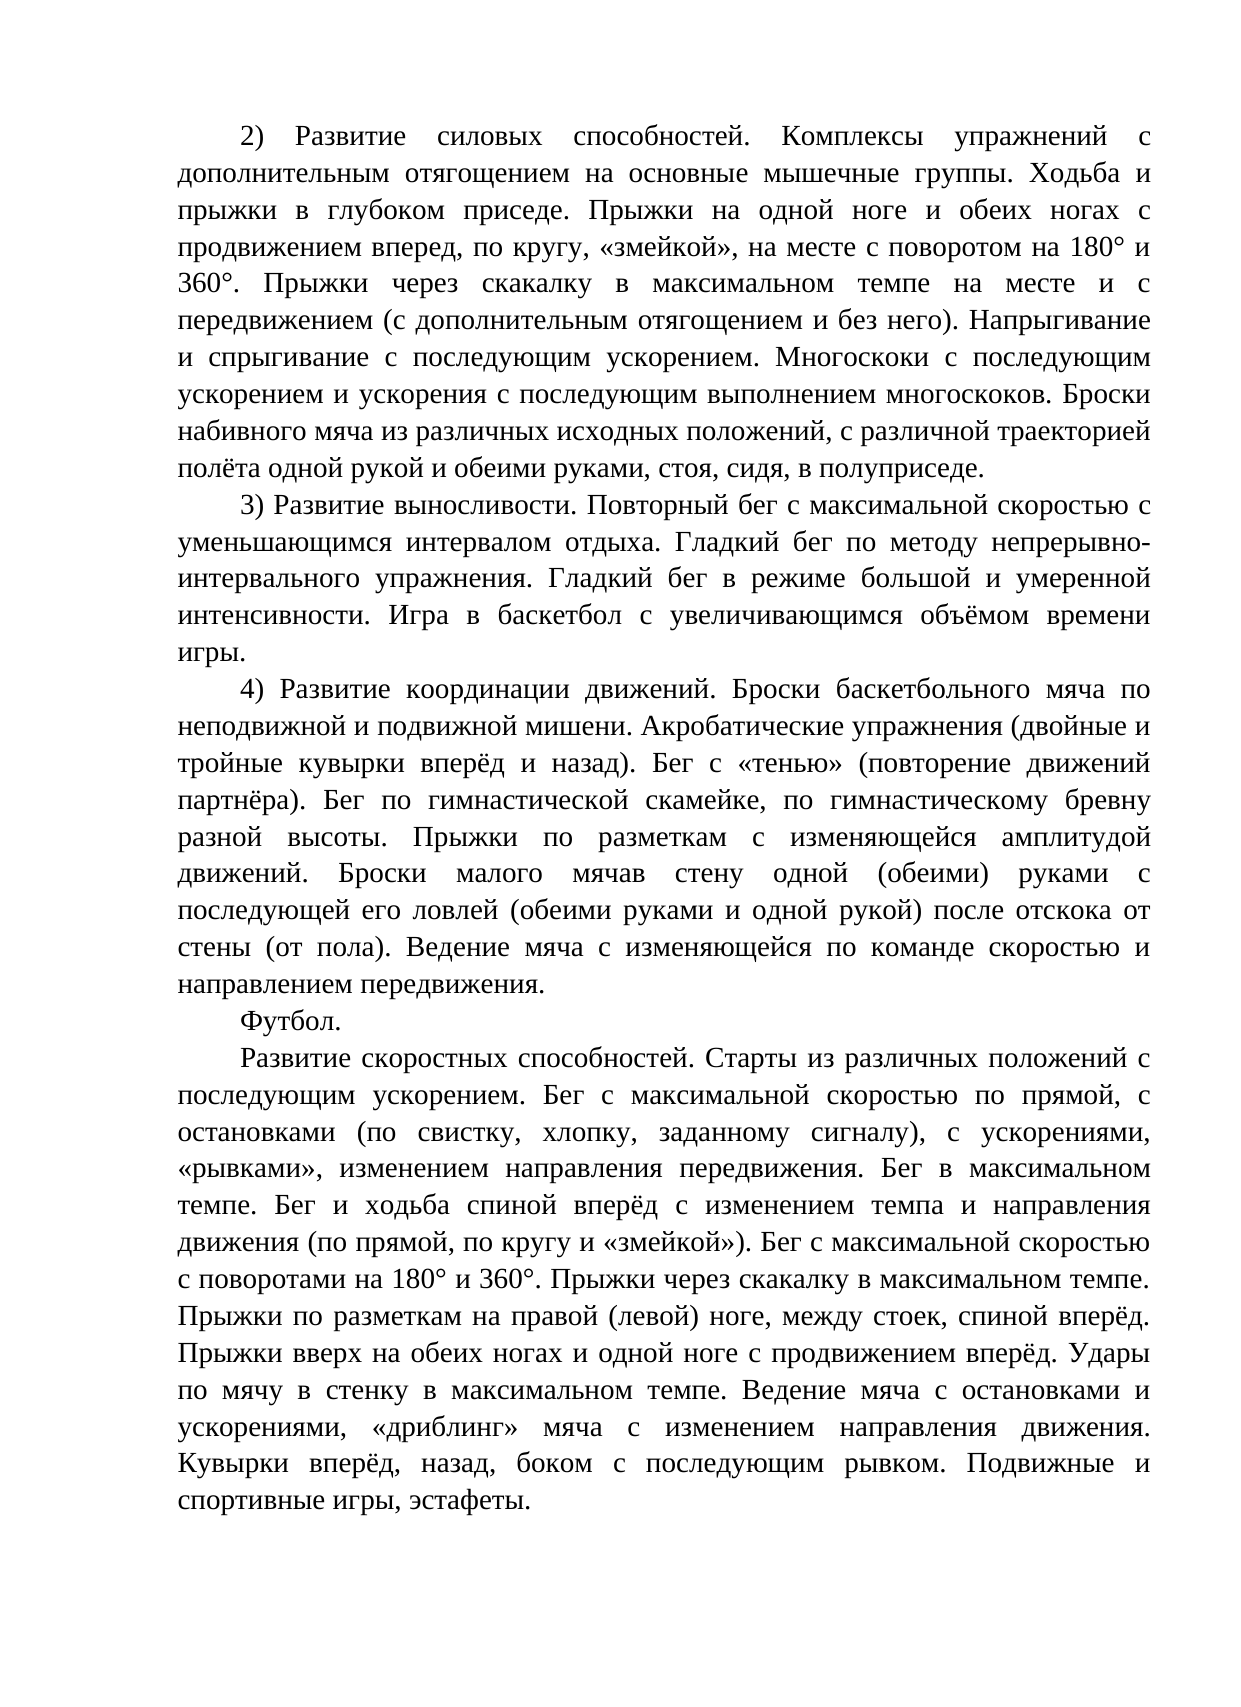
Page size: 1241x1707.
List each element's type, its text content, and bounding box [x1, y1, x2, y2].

text 2) Развитие силовых способностей. Комплексы упражнений с дополнительным отягощением на основные мышечные группы. Ходьба и прыжки в глубоком приседе. Прыжки на одной ноге и обеих ногах с продвижением вперед, по кругу, «змейкой», на месте с поворотом на 180° и 360°. Прыжки через скакалку в максимальном темпе на месте и с передвижением (с дополнительным отягощением и без него). Напрыгивание и спрыгивание с последующим ускорением. Многоскоки с последующим ускорением и ускорения с последующим выполнением многоскоков. Броски набивного мяча из различных исходных положений, с различной траекторией полёта одной рукой и обеими руками, стоя, сидя, в полуприседе. [177, 118, 1152, 483]
text 4) Развитие координации движений. Броски баскетбольного мяча по неподвижной и подвижной мишени. Акробатические упражнения (двойные и тройные кувырки вперёд и назад). Бег с «тенью» (повторение движений партнёра). Бег по гимнастической скамейке, по гимнастическому бревну разной высоты. Прыжки по разметкам с изменяющейся амплитудой движений. Броски малого мячав стену одной (обеими) руками с последующей его ловлей (обеими руками и одной рукой) после отскока от стены (от пола). Ведение мяча с изменяющейся по команде скоростью и направлением передвижения. [177, 671, 1152, 1000]
text Развитие скоростных способностей. Старты из различных положений с последующим ускорением. Бег с максимальной скоростью по прямой, с остановками (по свистку, хлопку, заданному сигналу), с ускорениями, «рывками», изменением направления передвижения. Бег в максимальном темпе. Бег и ходьба спиной вперёд с изменением темпа и направления движения (по прямой, по кругу и «змейкой»). Бег с максимальной скоростью с поворотами на 180° и 360°. Прыжки через скакалку в максимальном темпе. Прыжки по разметкам на правой (левой) ноге, между стоек, спиной вперёд. Прыжки вверх на обеих ногах и одной ноге с продвижением вперёд. Удары по мячу в стенку в максимальном темпе. Ведение мяча с остановками и ускорениями, «дриблинг» мяча с изменением направления движения. Кувырки вперёд, назад, боком с последующим рывком. Подвижные и спортивные игры, эстафеты. [177, 1040, 1152, 1516]
text 3) Развитие выносливости. Повторный бег с максимальной скоростью с уменьшающимся интервалом отдыха. Гладкий бег по методу непрерывно-интервального упражнения. Гладкий бег в режиме большой и умеренной интенсивности. Игра в баскетбол с увеличивающимся объёмом времени игры. [177, 487, 1152, 668]
text Футбол. [177, 1003, 1152, 1037]
